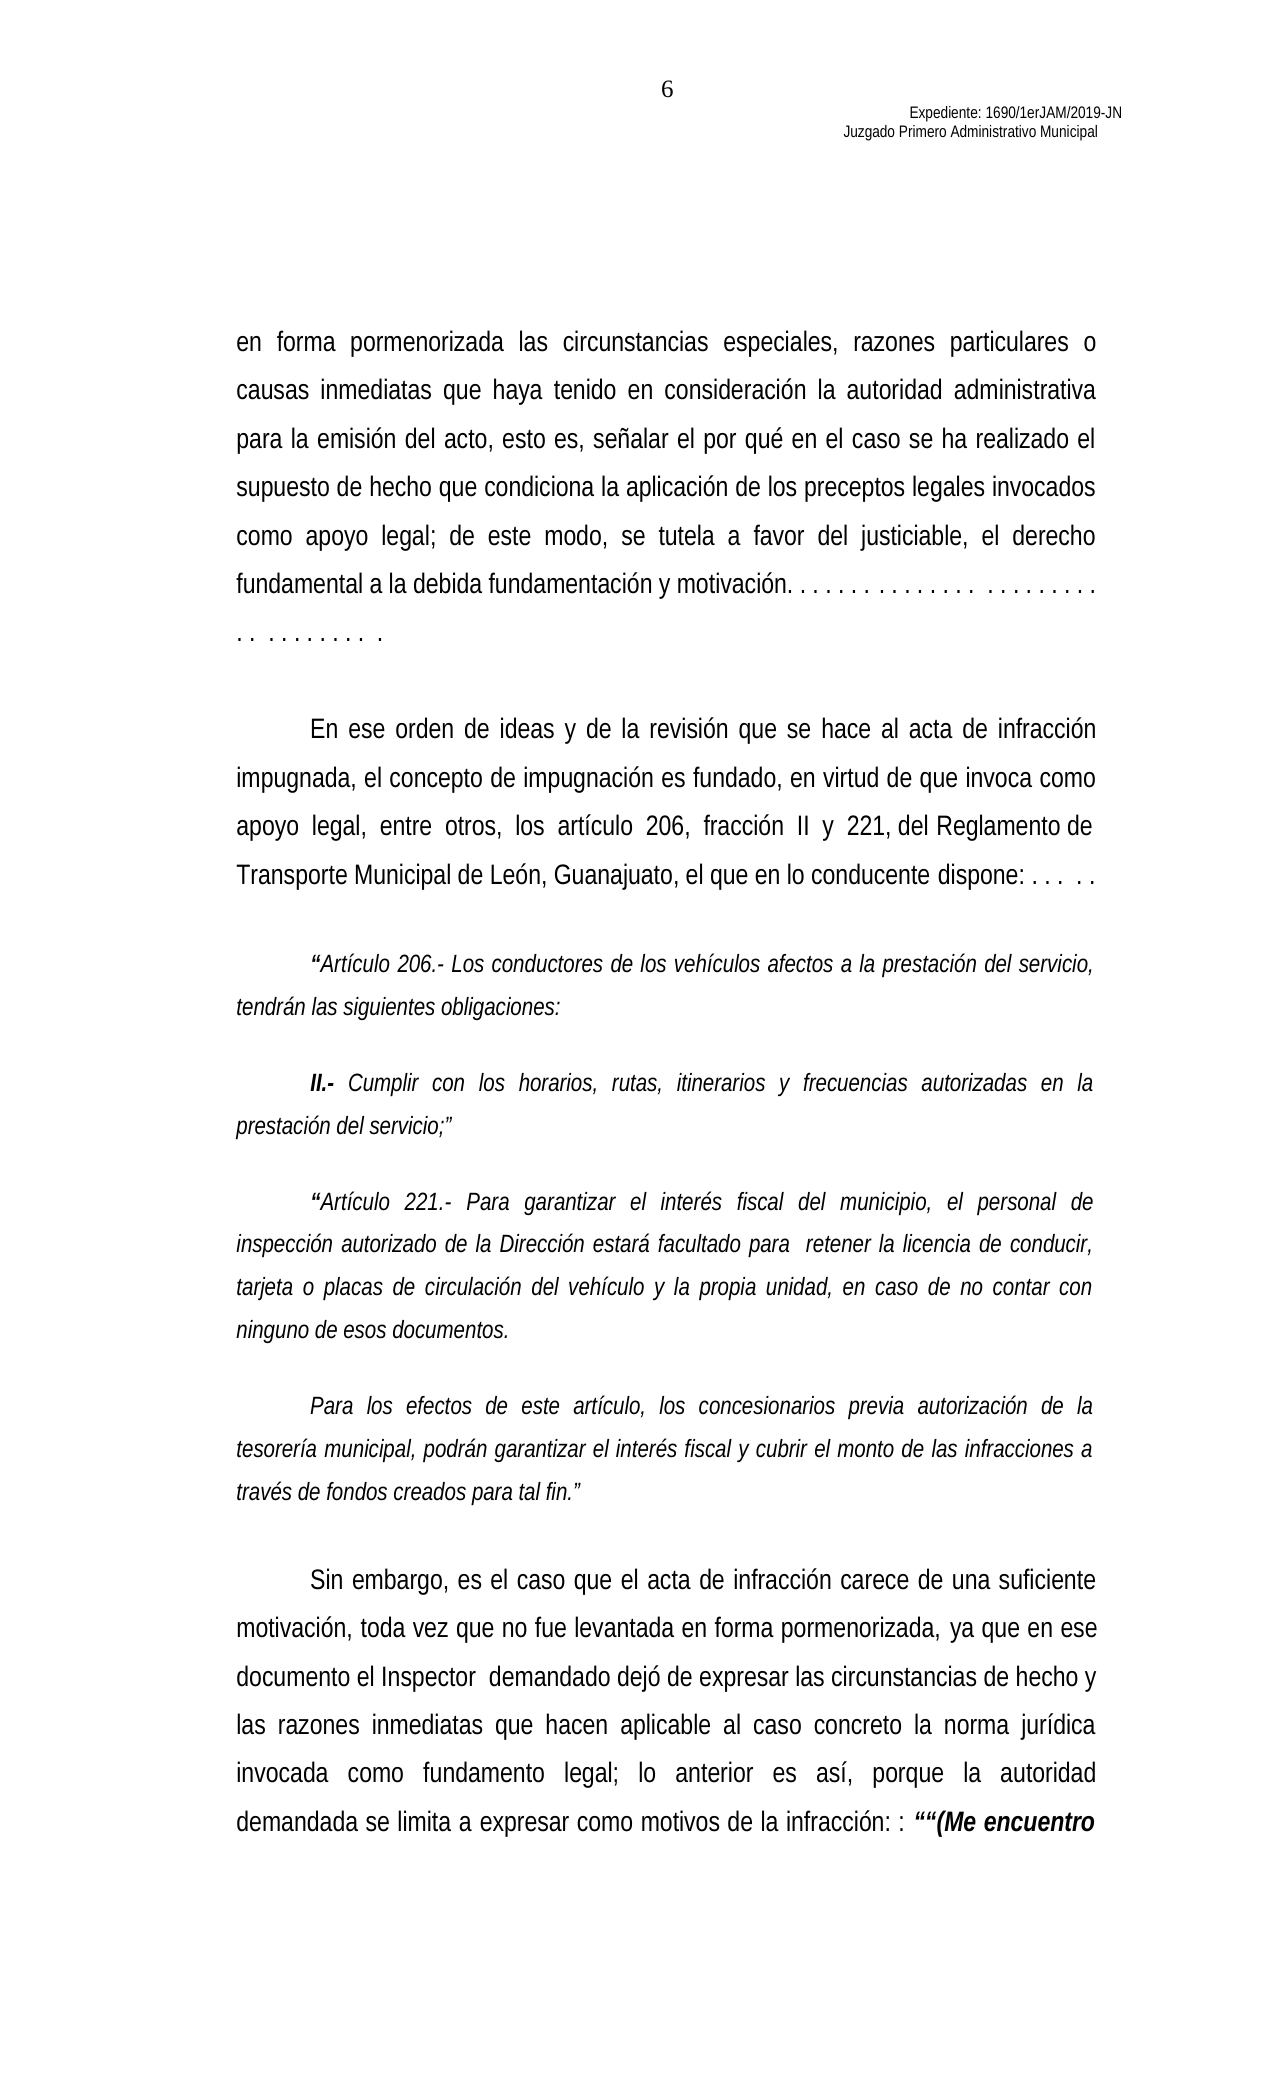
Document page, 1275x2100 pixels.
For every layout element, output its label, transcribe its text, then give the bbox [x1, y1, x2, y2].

text En ese orden de ideas y de la revisión que se hace al acta de infracción impugnada, el concepto de impugnación es fundado, en virtud de que invoca como apoyo legal, entre otros, los artículo 206, fracción II y 221, del Reglamento de [236, 712, 1098, 842]
text Transporte Municipal de León, Guanajuato, el que en lo conducente dispone: . . . . . [236, 858, 1098, 890]
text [236, 1563, 1098, 1837]
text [236, 325, 1098, 648]
text Para los efectos de este artículo, los concesionarios previa autorización de la tesorería municipal, podrán garantizar el interés fiscal y cubrir el monto de las infracciones a través de fondos creados para tal fin.” [236, 1391, 1098, 1506]
text “Artículo 206.- Los conductores de los vehículos afectos a la prestación del servicio, tendrán las siguientes obligaciones: [236, 949, 1098, 1021]
text II.- Cumplir con los horarios, rutas, itinerarios y frecuencias autorizadas en la prestación del servicio;” [236, 1068, 1098, 1139]
text “Artículo 221.- Para garantizar el interés fiscal del municipio, el personal de inspección autorizado de la Dirección estará facultado para retener la licencia de conducir, tarjeta o placas de circulación del vehículo y la propia unidad, en caso de no contar con ninguno de esos documentos. [236, 1187, 1098, 1344]
